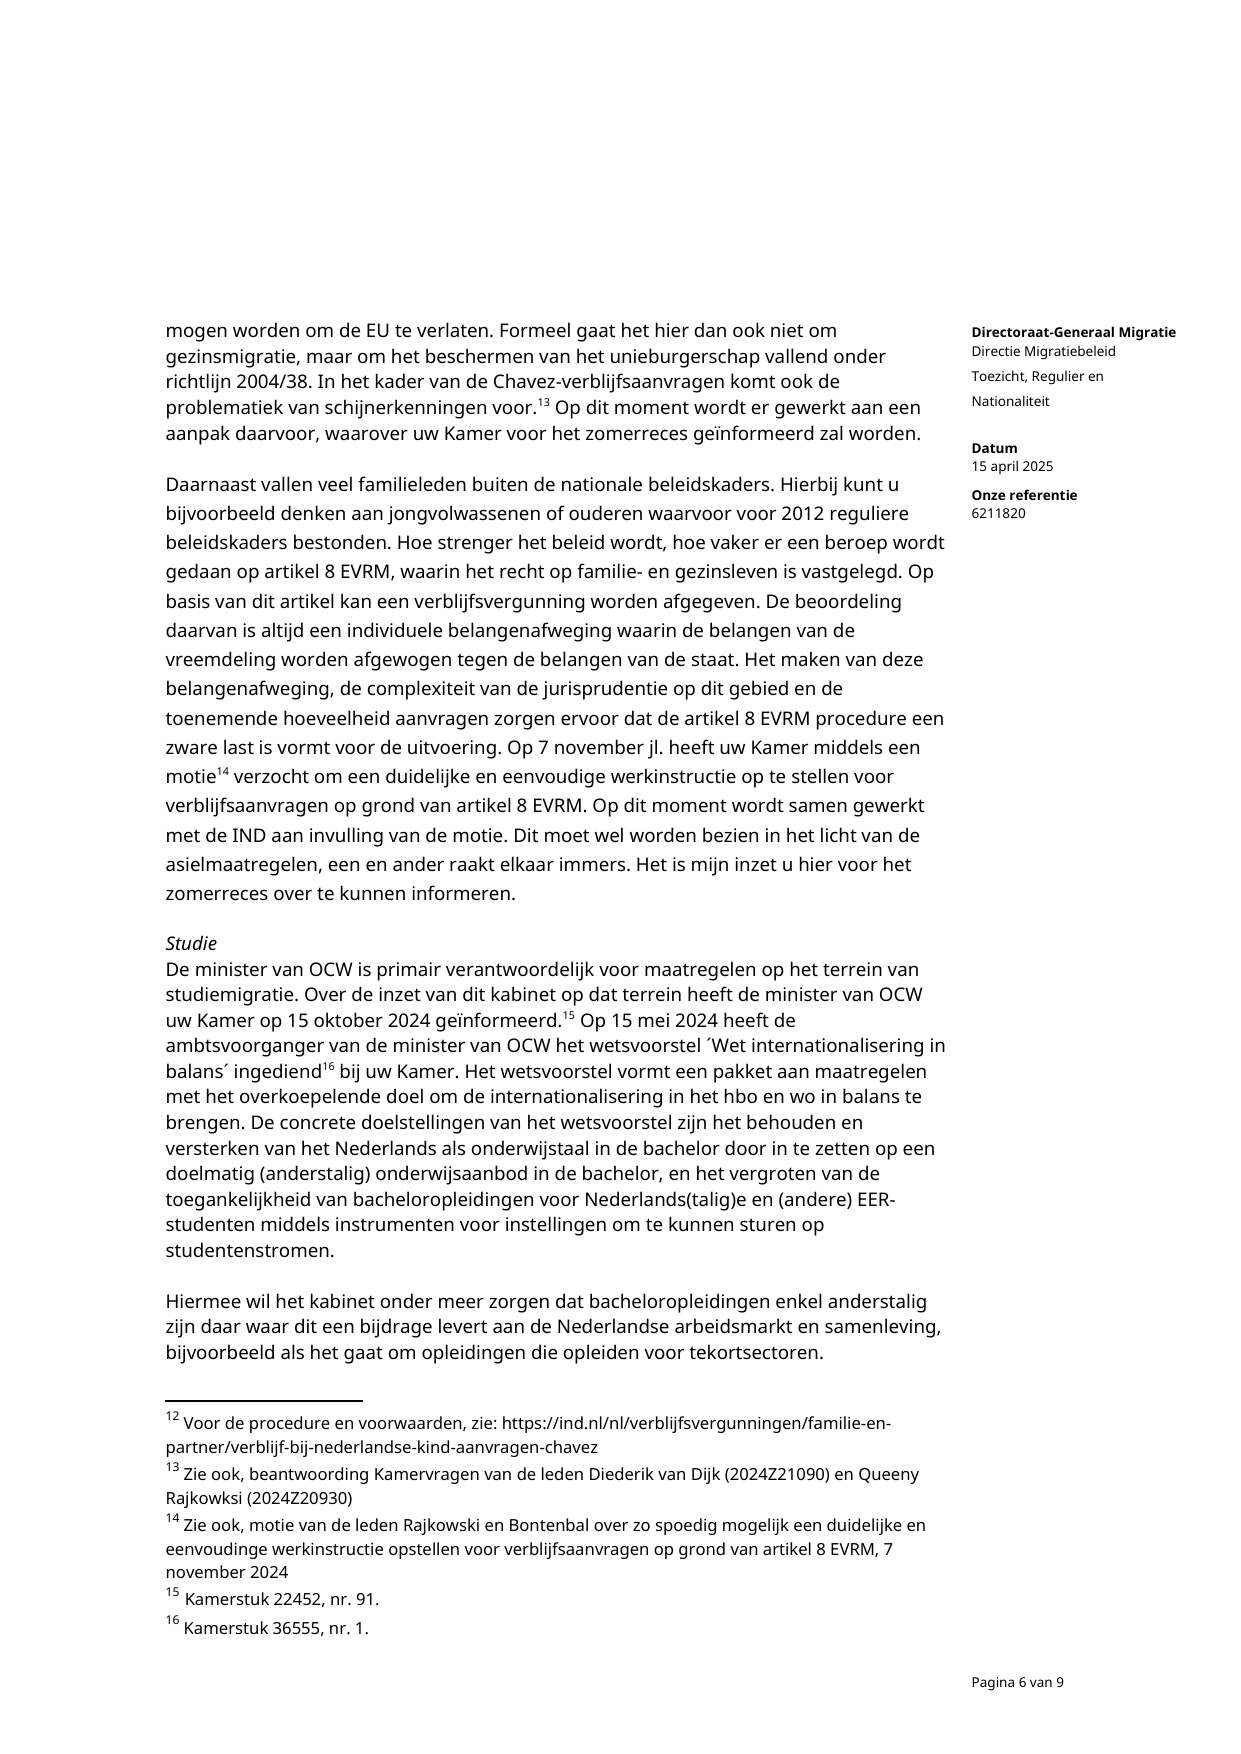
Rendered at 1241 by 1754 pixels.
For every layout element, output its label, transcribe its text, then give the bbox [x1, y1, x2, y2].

text Daarnaast vallen veel familieleden buiten de nationale beleidskaders. Hierbij kunt u bijvoorbeeld denken aan jongvolwassenen of ouderen waarvoor voor 2012 reguliere beleidskaders bestonden. Hoe strenger het beleid wordt, hoe vaker er een beroep wordt gedaan op artikel 8 EVRM, waarin het recht op familie- en gezinsleven is vastgelegd. Op basis van dit artikel kan een verblijfsvergunning worden afgegeven. De beoordeling daarvan is altijd een individuele belangenafweging waarin de belangen van de vreemdeling worden afgewogen tegen de belangen van de staat. Het maken van deze belangenafweging, de complexiteit van de jurisprudentie op dit gebied en de toenemende hoeveelheid aanvragen zorgen ervoor dat de artikel 8 EVRM procedure een zware last is vormt voor de uitvoering. Op 7 november jl. heeft uw Kamer middels een motie verzocht om een duidelijke en eenvoudige werkinstructie op te stellen voor verblijfsaanvragen op grond van artikel 8 EVRM. Op dit moment wordt samen gewerkt met de IND aan invulling van de motie. Dit moet wel worden bezien in het licht van de asielmaatregelen, een en ander raakt elkaar immers. Het is mijn inzet u hier voor het zomerreces over te kunnen informeren. [165, 471, 951, 906]
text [165, 318, 951, 445]
text De minister van OCW is primair verantwoordelijk voor maatregelen op het terrein van studiemigratie. Over de inzet van dit kabinet op dat terrein heeft de minister van OCW uw Kamer op 15 oktober 2024 geïnformeerd. Op 15 mei 2024 heeft de ambtsvoorganger van de minister van OCW het wetsvoorstel ´Wet internationalisering in balans´ ingediend bij uw Kamer. Het wetsvoorstel vormt een pakket aan maatregelen met het overkoepelende doel om de internationalisering in het hbo en wo in balans te brengen. De concrete doelstellingen van het wetsvoorstel zijn het behouden en versterken van het Nederlands als onderwijstaal in de bachelor door in te zetten op een doelmatig (anderstalig) onderwijsaanbod in de bachelor, en het vergroten van de toegankelijkheid van bacheloropleidingen voor Nederlands(talig)e en (andere) EER-studenten middels instrumenten voor instellingen om te kunnen sturen op studentenstromen. [165, 956, 951, 1262]
text Studie [165, 931, 951, 956]
text Hiermee wil het kabinet onder meer zorgen dat bacheloropleidingen enkel anderstalig zijn daar waar dit een bijdrage levert aan de Nederlandse arbeidsmarkt en samenleving, bijvoorbeeld als het gaat om opleidingen die opleiden voor tekortsectoren. [165, 1288, 951, 1364]
